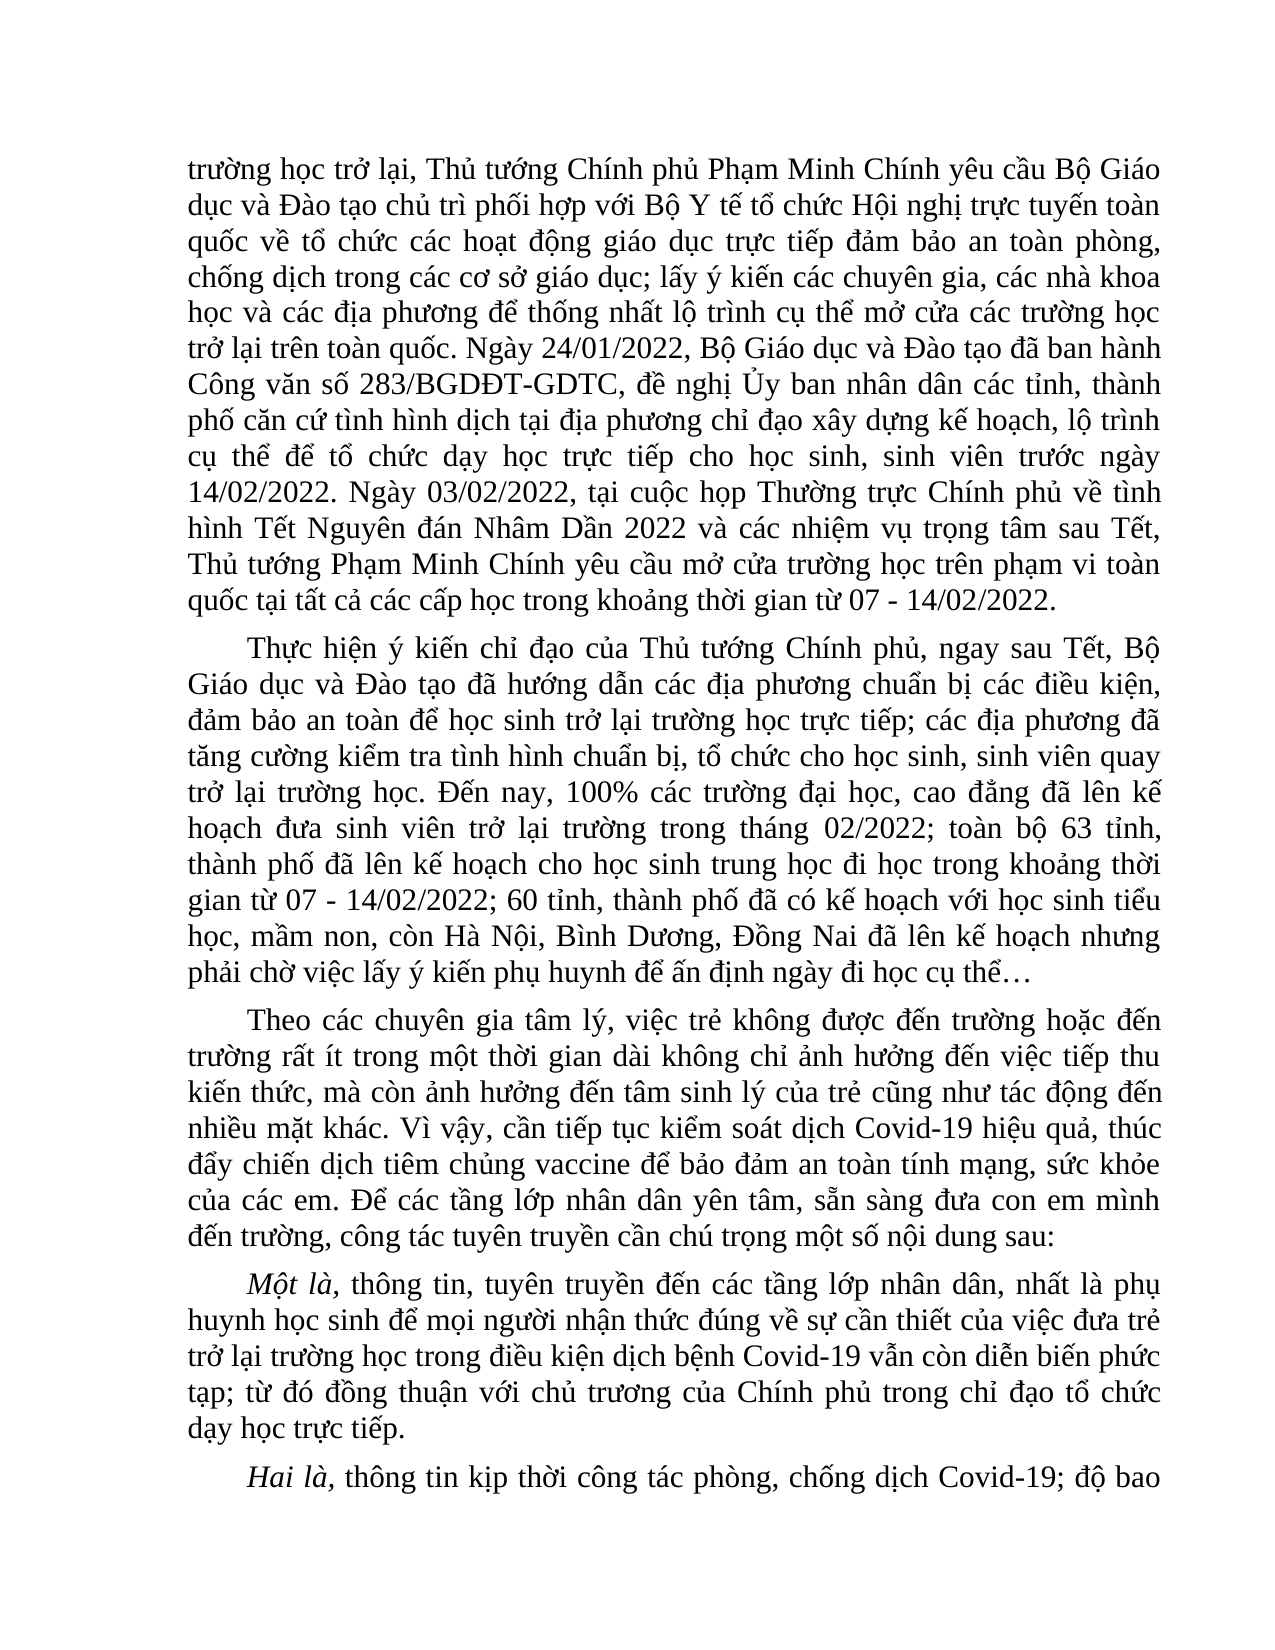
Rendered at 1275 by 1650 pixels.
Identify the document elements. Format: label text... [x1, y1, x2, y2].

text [187, 1458, 1162, 1494]
text Theo các chuyên gia tâm lý, việc trẻ không được đến trường hoặc đến trường rất ít trong một thời gian dài không chỉ ảnh hưởng đến việc tiếp thu kiến thức, mà còn ảnh hưởng đến tâm sinh lý của trẻ cũng như tác động đến nhiều mặt khác. Vì vậy, cần tiếp tục kiểm soát dịch Covid-19 hiệu quả, thúc đẩy chiến dịch tiêm chủng vaccine để bảo đảm an toàn tính mạng, sức khỏe của các em. Để các tầng lớp nhân dân yên tâm, sẵn sàng đưa con em mình đến trường, công tác tuyên truyền cần chú trọng một số nội dung sau: [187, 1002, 1162, 1253]
text Một là, thông tin, tuyên truyền đến các tầng lớp nhân dân, nhất là phụ huynh học sinh để mọi người nhận thức đúng về sự cần thiết của việc đưa trẻ trở lại trường học trong điều kiện dịch bệnh Covid-19 vẫn còn diễn biến phức tạp; từ đó đồng thuận với chủ trương của Chính phủ trong chỉ đạo tổ chức dạy học trực tiếp. [187, 1266, 1162, 1445]
text Thực hiện ý kiến chỉ đạo của Thủ tướng Chính phủ, ngay sau Tết, Bộ Giáo dục và Đào tạo đã hướng dẫn các địa phương chuẩn bị các điều kiện, đảm bảo an toàn để học sinh trở lại trường học trực tiếp; các địa phương đã tăng cường kiểm tra tình hình chuẩn bị, tổ chức cho học sinh, sinh viên quay trở lại trường học. Đến nay, 100% các trường đại học, cao đẳng đã lên kế hoạch đưa sinh viên trở lại trường trong tháng 02/2022; toàn bộ 63 tỉnh, thành phố đã lên kế hoạch cho học sinh trung học đi học trong khoảng thời gian từ 07 - 14/02/2022; 60 tỉnh, thành phố đã có kế hoạch với học sinh tiểu học, mầm non, còn Hà Nội, Bình Dương, Đồng Nai đã lên kế hoạch nhưng phải chờ việc lấy ý kiến phụ huynh để ấn định ngày đi học cụ thể… [187, 630, 1162, 989]
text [187, 150, 1162, 617]
